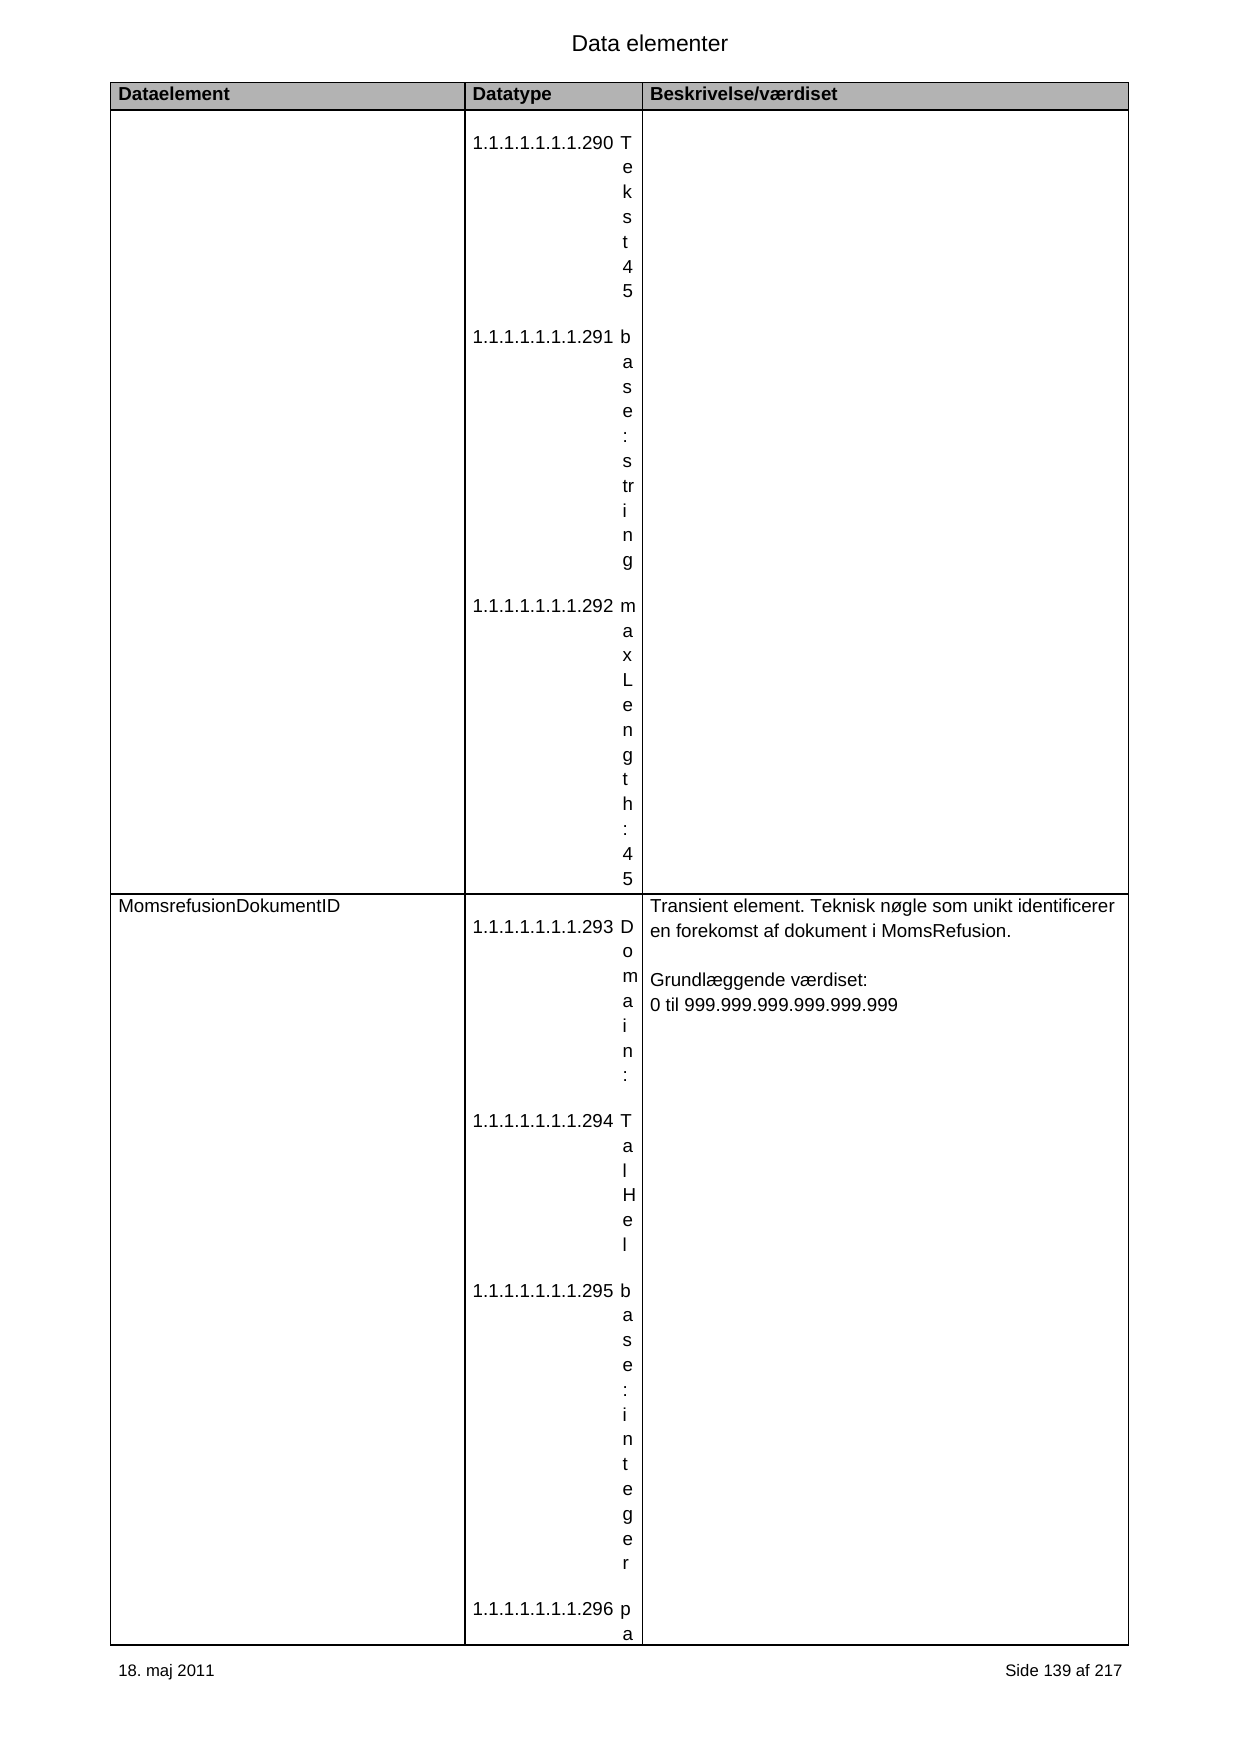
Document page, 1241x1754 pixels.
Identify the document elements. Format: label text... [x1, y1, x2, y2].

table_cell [466, 895, 642, 1644]
table_header Beskrivelse/værdiset [643, 83, 1128, 109]
table_header Dataelement [111, 83, 464, 109]
table_header Datatype [466, 83, 642, 109]
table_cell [643, 895, 1128, 1644]
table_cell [466, 111, 642, 893]
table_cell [111, 895, 464, 1644]
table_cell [111, 111, 464, 893]
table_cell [643, 111, 1128, 893]
